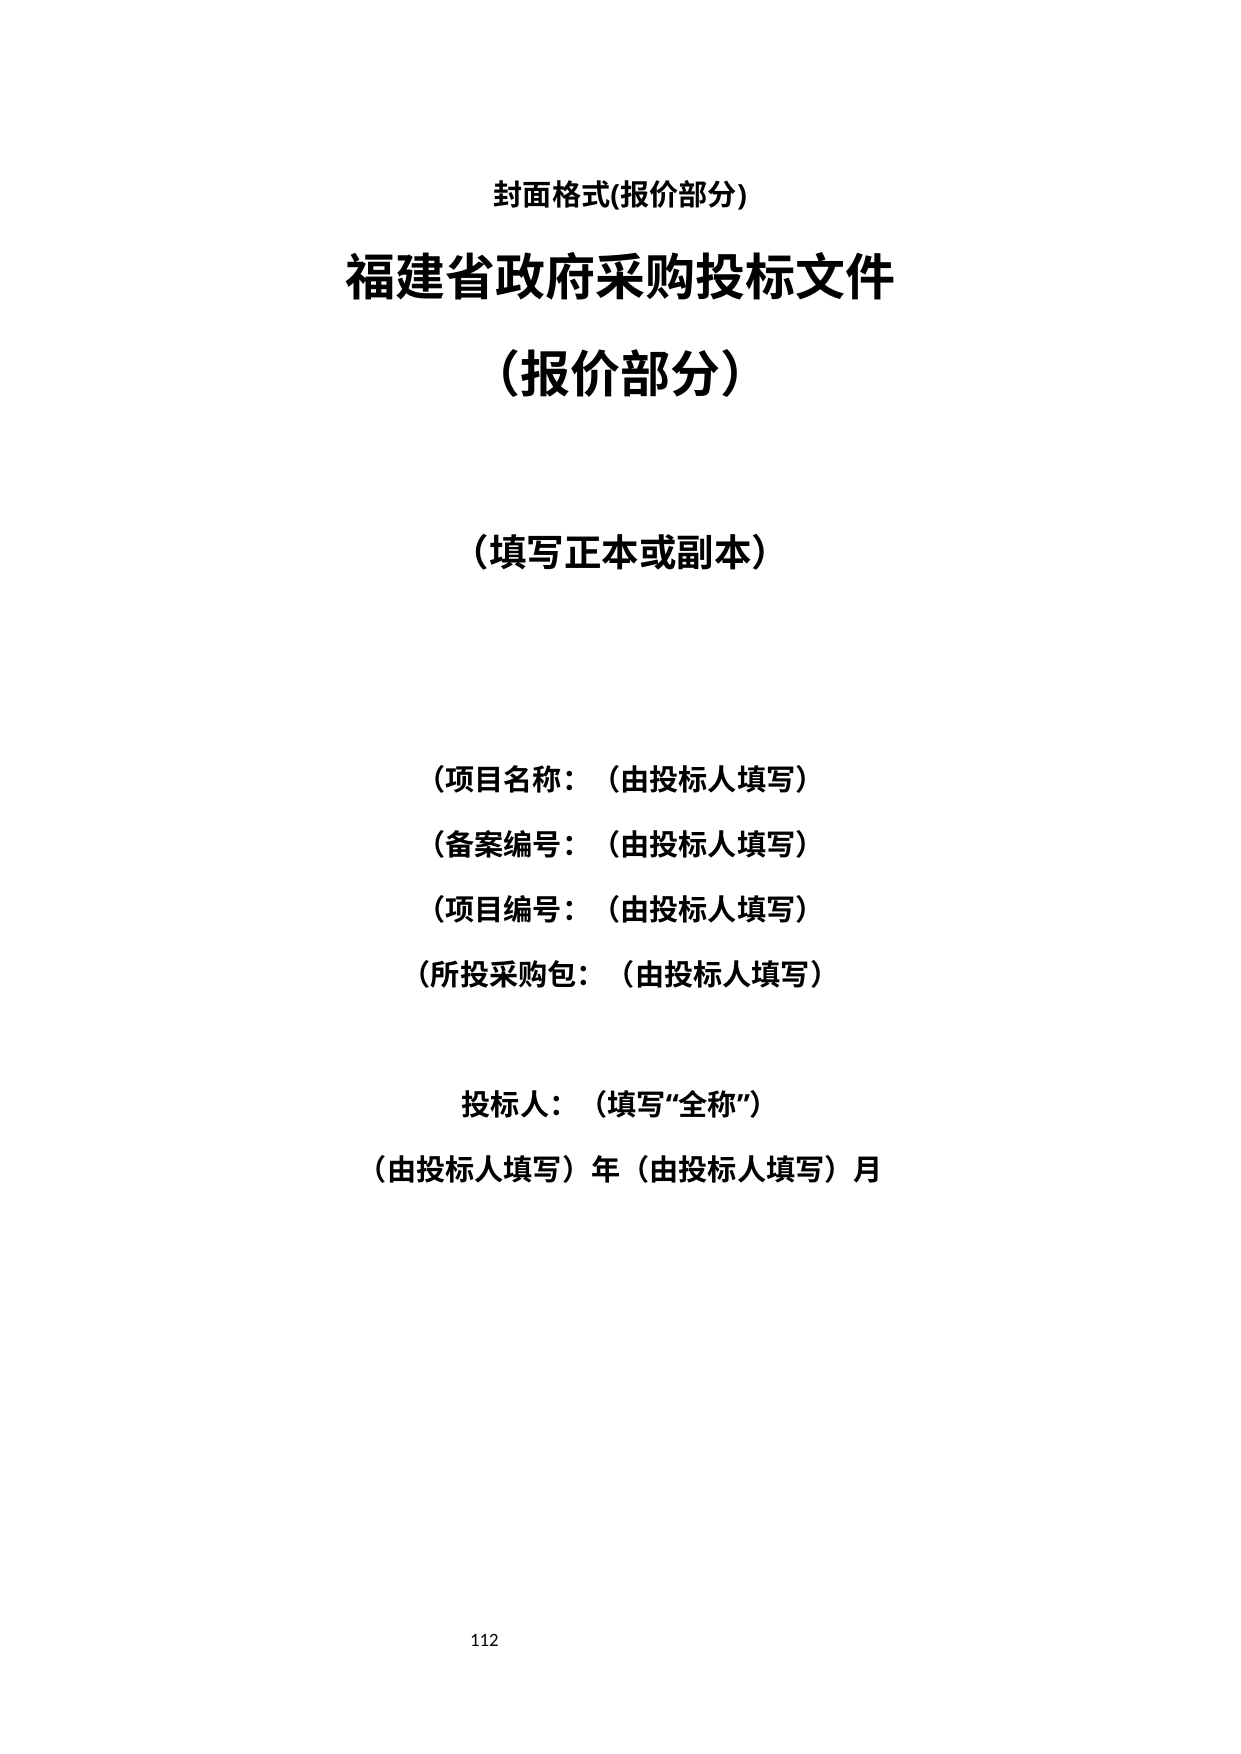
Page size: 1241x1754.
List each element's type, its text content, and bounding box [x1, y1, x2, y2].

text （由投标人填写）年（由投标人填写）月 [187, 1137, 1053, 1202]
text （所投采购包：（由投标人填写） [187, 942, 1053, 1072]
text 封面格式(报价部分) [187, 162, 1053, 227]
text （项目编号：（由投标人填写） [187, 877, 1053, 942]
text 福建省政府采购投标文件 [187, 227, 1053, 324]
text （报价部分） [187, 324, 1053, 519]
text （项目名称：（由投标人填写） [187, 747, 1053, 812]
text 投标人：（填写“全称”） [187, 1072, 1053, 1137]
text （填写正本或副本） [187, 519, 1053, 747]
text （备案编号：（由投标人填写） [187, 812, 1053, 877]
